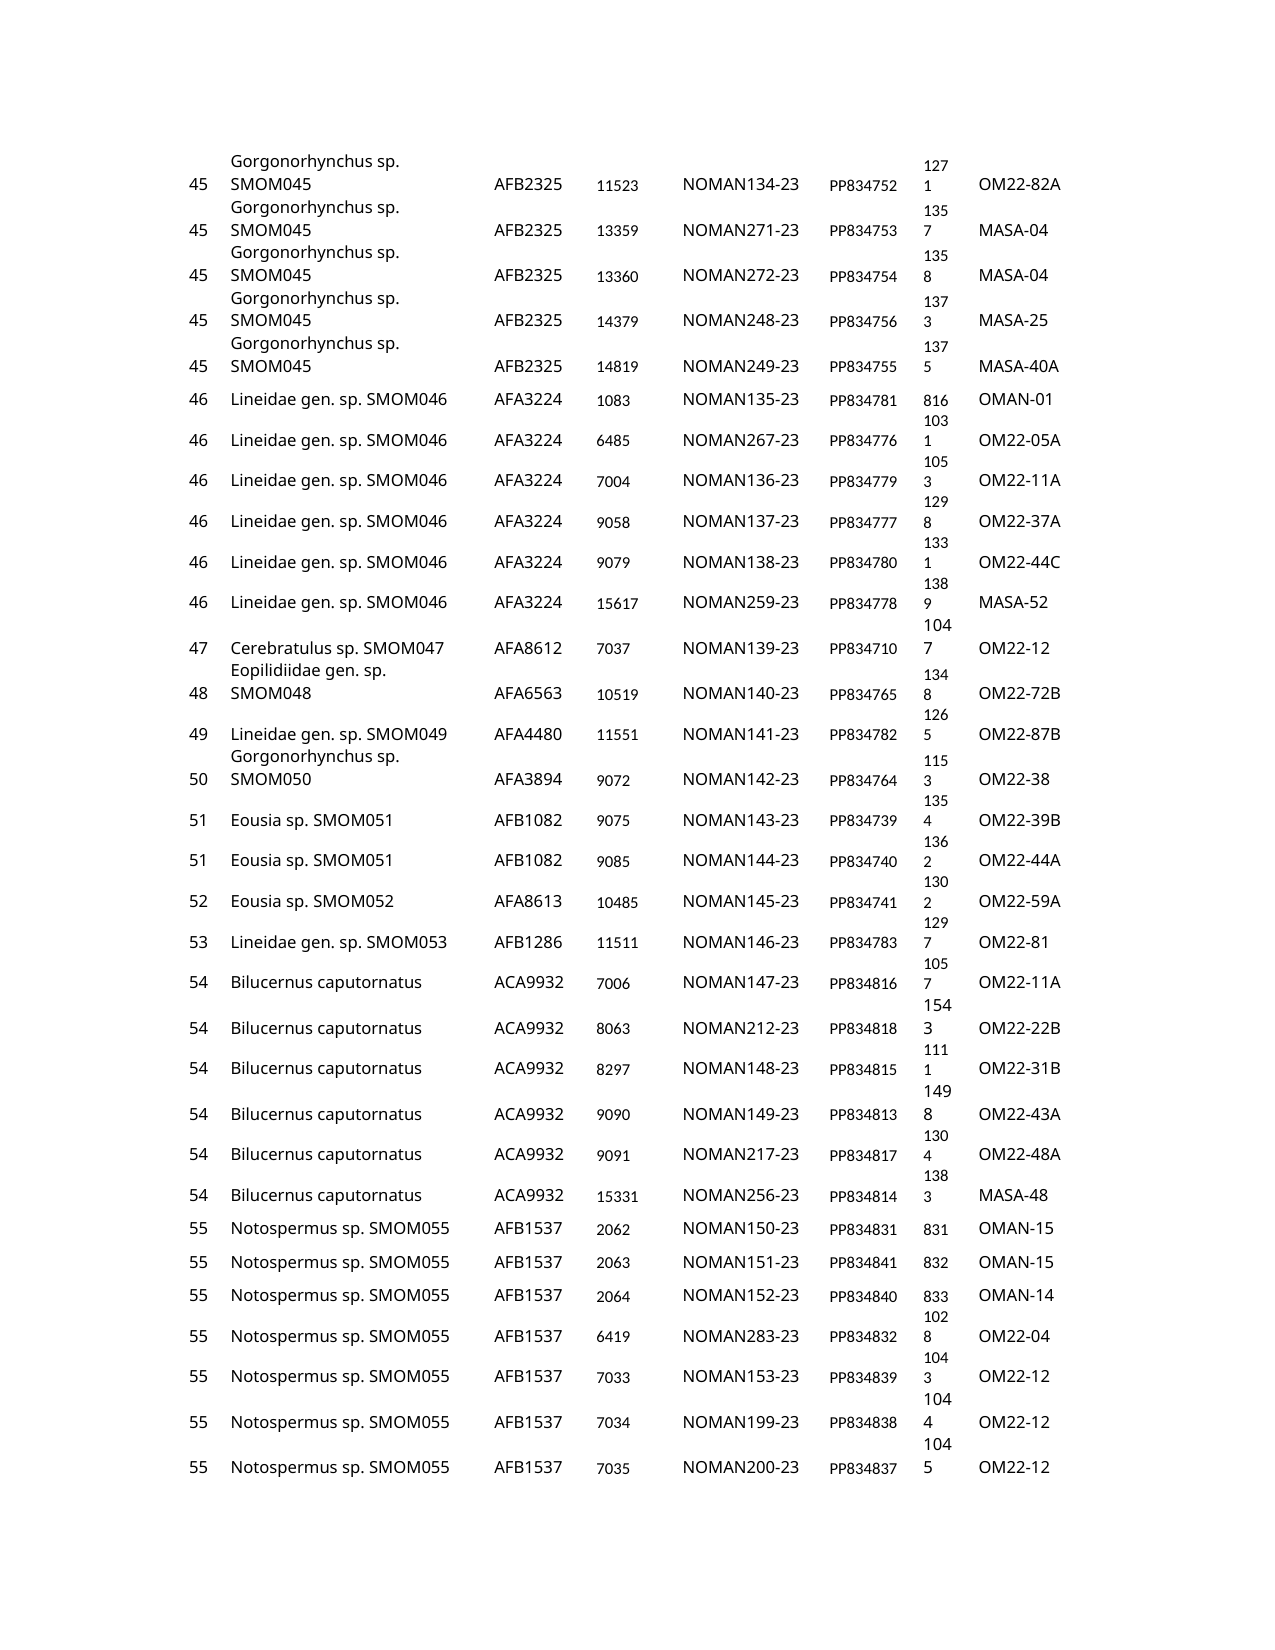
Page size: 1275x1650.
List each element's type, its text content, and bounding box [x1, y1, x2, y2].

table_cell OM22-31B [967, 1039, 1100, 1079]
table_cell 13359 [585, 195, 671, 241]
table_cell AFA8613 [483, 872, 585, 912]
table_cell OM22-12 [967, 1433, 1100, 1478]
table_cell OM22-44C [967, 532, 1100, 573]
table_cell 1362 [912, 831, 967, 872]
table_cell PP834817 [818, 1125, 912, 1166]
table_cell AFB1082 [483, 790, 585, 831]
table_cell AFA3224 [483, 532, 585, 573]
table_cell Notospermus sp. SMOM055 [219, 1206, 483, 1239]
table_cell 52 [150, 872, 219, 912]
table_cell 1389 [912, 573, 967, 613]
table_cell Lineidae gen. sp. SMOM046 [219, 492, 483, 532]
table_cell 1358 [912, 241, 967, 286]
table_cell Eousia sp. SMOM051 [219, 831, 483, 872]
table_cell 55 [150, 1206, 219, 1239]
table_cell 1357 [912, 195, 967, 241]
table_cell 9091 [585, 1125, 671, 1166]
table_cell 1373 [912, 286, 967, 332]
table_cell 54 [150, 953, 219, 993]
table_cell Lineidae gen. sp. SMOM046 [219, 451, 483, 492]
table_cell 54 [150, 1125, 219, 1166]
table_cell 9075 [585, 790, 671, 831]
table_cell AFB1537 [483, 1347, 585, 1387]
table_cell NOMAN271-23 [671, 195, 818, 241]
table_cell 1083 [585, 377, 671, 410]
table_cell 833 [912, 1273, 967, 1306]
table_cell MASA-52 [967, 573, 1100, 613]
table_cell ACA9932 [483, 1166, 585, 1206]
table_cell NOMAN139-23 [671, 614, 818, 659]
table_cell AFB1537 [483, 1240, 585, 1273]
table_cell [219, 1433, 483, 1478]
table_cell PP834756 [818, 286, 912, 332]
table_cell 6485 [585, 410, 671, 451]
table_cell Gorgonorhynchus sp. SMOM045 [219, 332, 483, 377]
table_cell 1498 [912, 1080, 967, 1125]
table_cell OM22-38 [967, 745, 1100, 790]
table_cell ACA9932 [483, 994, 585, 1039]
table_cell OM22-37A [967, 492, 1100, 532]
table_cell 1111 [912, 1039, 967, 1079]
table_cell PP834755 [818, 332, 912, 377]
table_cell ACA9932 [483, 1080, 585, 1125]
table_cell 14379 [585, 286, 671, 332]
table_cell AFB2325 [483, 286, 585, 332]
table_cell AFA4480 [483, 704, 585, 745]
table_cell AFB1537 [483, 1388, 585, 1433]
table_cell AFA3224 [483, 377, 585, 410]
table_cell PP834778 [818, 573, 912, 613]
table_cell 46 [150, 410, 219, 451]
table_cell MASA-04 [967, 241, 1100, 286]
table_cell 1265 [912, 704, 967, 745]
table_cell PP834739 [818, 790, 912, 831]
table_cell PP834740 [818, 831, 912, 872]
table_cell PP834815 [818, 1039, 912, 1079]
table_cell PP834752 [818, 150, 912, 195]
table_cell Eousia sp. SMOM052 [219, 872, 483, 912]
table_cell NOMAN134-23 [671, 150, 818, 195]
table_cell Bilucernus caputornatus [219, 1080, 483, 1125]
table_cell PP834832 [818, 1306, 912, 1347]
table_cell PP834754 [818, 241, 912, 286]
table_cell 45 [150, 150, 219, 195]
table_cell 46 [150, 492, 219, 532]
table_cell NOMAN248-23 [671, 286, 818, 332]
table_cell AFB1537 [483, 1306, 585, 1347]
table_cell 10519 [585, 659, 671, 704]
table_cell 7006 [585, 953, 671, 993]
table_cell AFA8612 [483, 614, 585, 659]
table_cell Lineidae gen. sp. SMOM046 [219, 410, 483, 451]
table_cell PP834776 [818, 410, 912, 451]
table_cell Notospermus sp. SMOM055 [219, 1240, 483, 1273]
table_cell AFB2325 [483, 241, 585, 286]
table_cell Eopilidiidae gen. sp. SMOM048 [219, 659, 483, 704]
table_cell 6419 [585, 1306, 671, 1347]
table_cell NOMAN199-23 [671, 1388, 818, 1433]
table_cell 1298 [912, 492, 967, 532]
table_cell PP834840 [818, 1273, 912, 1306]
table_cell NOMAN144-23 [671, 831, 818, 872]
table_cell Gorgonorhynchus sp. SMOM045 [219, 195, 483, 241]
table_cell 9072 [585, 745, 671, 790]
table_cell 1383 [912, 1166, 967, 1206]
table_cell OMAN-01 [967, 377, 1100, 410]
table_cell AFA3224 [483, 451, 585, 492]
table_cell 832 [912, 1240, 967, 1273]
table_cell OMAN-14 [967, 1273, 1100, 1306]
table_cell PP834782 [818, 704, 912, 745]
table_cell 1057 [912, 953, 967, 993]
table_cell 55 [150, 1306, 219, 1347]
table_cell Gorgonorhynchus sp. SMOM045 [219, 286, 483, 332]
table_cell 1354 [912, 790, 967, 831]
table_cell 54 [150, 994, 219, 1039]
table_cell ACA9932 [483, 1125, 585, 1166]
table_cell PP834765 [818, 659, 912, 704]
table_cell AFB1537 [483, 1206, 585, 1239]
table_cell 54 [150, 1080, 219, 1125]
table_cell 1053 [912, 451, 967, 492]
table_cell MASA-40A [967, 332, 1100, 377]
table_cell 51 [150, 831, 219, 872]
table_cell 2064 [585, 1273, 671, 1306]
table_cell PP834818 [818, 994, 912, 1039]
table_cell NOMAN259-23 [671, 573, 818, 613]
table_cell PP834710 [818, 614, 912, 659]
table_cell 1028 [912, 1306, 967, 1347]
table_cell AFB1286 [483, 912, 585, 953]
table_cell NOMAN200-23 [671, 1433, 818, 1478]
table_cell 7035 [585, 1433, 671, 1478]
table_cell 8297 [585, 1039, 671, 1079]
table_cell 15331 [585, 1166, 671, 1206]
table_cell Lineidae gen. sp. SMOM046 [219, 377, 483, 410]
table_cell 46 [150, 451, 219, 492]
table_cell 45 [150, 195, 219, 241]
table_cell 8063 [585, 994, 671, 1039]
table_cell OM22-11A [967, 953, 1100, 993]
table_cell Notospermus sp. SMOM055 [219, 1306, 483, 1347]
table_cell 7033 [585, 1347, 671, 1387]
table_cell 55 [150, 1388, 219, 1433]
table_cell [219, 150, 483, 195]
table_cell OM22-59A [967, 872, 1100, 912]
table_cell 1271 [912, 150, 967, 195]
table_cell OM22-44A [967, 831, 1100, 872]
table_cell 7004 [585, 451, 671, 492]
table_cell PP834841 [818, 1240, 912, 1273]
table_cell OM22-22B [967, 994, 1100, 1039]
table_cell 2062 [585, 1206, 671, 1239]
table_cell 10485 [585, 872, 671, 912]
table_cell 55 [150, 1240, 219, 1273]
table_cell PP834781 [818, 377, 912, 410]
table_cell 1304 [912, 1125, 967, 1166]
table_cell PP834839 [818, 1347, 912, 1387]
table_cell 7037 [585, 614, 671, 659]
table_cell 11551 [585, 704, 671, 745]
table_cell OM22-39B [967, 790, 1100, 831]
table_cell 54 [150, 1166, 219, 1206]
table_cell PP834837 [818, 1433, 912, 1478]
table_cell NOMAN137-23 [671, 492, 818, 532]
table_cell 46 [150, 532, 219, 573]
table_cell 46 [150, 573, 219, 613]
table_cell 55 [150, 1347, 219, 1387]
table_cell NOMAN146-23 [671, 912, 818, 953]
table_cell NOMAN138-23 [671, 532, 818, 573]
table_cell NOMAN147-23 [671, 953, 818, 993]
table_cell PP834777 [818, 492, 912, 532]
table_cell NOMAN249-23 [671, 332, 818, 377]
table_cell 1348 [912, 659, 967, 704]
table_cell NOMAN141-23 [671, 704, 818, 745]
table_cell OM22-12 [967, 1388, 1100, 1433]
table_cell AFB2325 [483, 195, 585, 241]
table_cell AFB1082 [483, 831, 585, 872]
table_cell PP834838 [818, 1388, 912, 1433]
table_cell PP834741 [818, 872, 912, 912]
table_cell OMAN-15 [967, 1206, 1100, 1239]
table_cell PP834780 [818, 532, 912, 573]
table_cell Notospermus sp. SMOM055 [219, 1273, 483, 1306]
table_cell 55 [150, 1433, 219, 1478]
table_cell 1297 [912, 912, 967, 953]
table_cell NOMAN149-23 [671, 1080, 818, 1125]
table_cell Notospermus sp. SMOM055 [219, 1388, 483, 1433]
table_cell 15617 [585, 573, 671, 613]
table_cell 45 [150, 332, 219, 377]
table_cell 13360 [585, 241, 671, 286]
table_cell AFB1537 [483, 1433, 585, 1478]
table_cell Lineidae gen. sp. SMOM046 [219, 532, 483, 573]
table_cell 1043 [912, 1347, 967, 1387]
table_cell OM22-87B [967, 704, 1100, 745]
table_cell 49 [150, 704, 219, 745]
table_cell NOMAN142-23 [671, 745, 818, 790]
table_cell NOMAN283-23 [671, 1306, 818, 1347]
table_cell 51 [150, 790, 219, 831]
table_cell 1543 [912, 994, 967, 1039]
table_cell PP834813 [818, 1080, 912, 1125]
table_cell 54 [150, 1039, 219, 1079]
table_cell PP834816 [818, 953, 912, 993]
table_cell 9085 [585, 831, 671, 872]
table_cell NOMAN272-23 [671, 241, 818, 286]
table_cell NOMAN153-23 [671, 1347, 818, 1387]
table_cell PP834814 [818, 1166, 912, 1206]
table_cell NOMAN151-23 [671, 1240, 818, 1273]
table_cell OM22-48A [967, 1125, 1100, 1166]
table_cell AFA3894 [483, 745, 585, 790]
table_cell MASA-25 [967, 286, 1100, 332]
table_cell 1302 [912, 872, 967, 912]
table_cell 50 [150, 745, 219, 790]
table_cell NOMAN256-23 [671, 1166, 818, 1206]
table_cell NOMAN140-23 [671, 659, 818, 704]
table_cell NOMAN136-23 [671, 451, 818, 492]
table_cell Bilucernus caputornatus [219, 1166, 483, 1206]
table_cell OM22-81 [967, 912, 1100, 953]
table_cell 9058 [585, 492, 671, 532]
table_cell Lineidae gen. sp. SMOM046 [219, 573, 483, 613]
table_cell 831 [912, 1206, 967, 1239]
table_cell OM22-11A [967, 451, 1100, 492]
table_cell 45 [150, 286, 219, 332]
table_cell NOMAN143-23 [671, 790, 818, 831]
table_cell Lineidae gen. sp. SMOM049 [219, 704, 483, 745]
table_cell OM22-05A [967, 410, 1100, 451]
table_cell 47 [150, 614, 219, 659]
table_cell 1153 [912, 745, 967, 790]
table_cell 1044 [912, 1388, 967, 1433]
table_cell 46 [150, 377, 219, 410]
table_cell PP834753 [818, 195, 912, 241]
table_cell 45 [150, 241, 219, 286]
table_cell Bilucernus caputornatus [219, 1125, 483, 1166]
table_cell PP834764 [818, 745, 912, 790]
table_cell 55 [150, 1273, 219, 1306]
table_cell Bilucernus caputornatus [219, 1039, 483, 1079]
table_cell NOMAN148-23 [671, 1039, 818, 1079]
table_cell OMAN-15 [967, 1240, 1100, 1273]
table_cell 7034 [585, 1388, 671, 1433]
table_cell 9079 [585, 532, 671, 573]
table_cell OM22-72B [967, 659, 1100, 704]
table_cell 48 [150, 659, 219, 704]
table_cell Cerebratulus sp. SMOM047 [219, 614, 483, 659]
table_cell 1047 [912, 614, 967, 659]
table_cell 11511 [585, 912, 671, 953]
table_cell AFA3224 [483, 492, 585, 532]
table_cell Lineidae gen. sp. SMOM053 [219, 912, 483, 953]
table_cell 1031 [912, 410, 967, 451]
table_cell AFA6563 [483, 659, 585, 704]
table_cell NOMAN267-23 [671, 410, 818, 451]
table_cell 53 [150, 912, 219, 953]
table_cell 9090 [585, 1080, 671, 1125]
table_cell NOMAN150-23 [671, 1206, 818, 1239]
table_cell AFA3224 [483, 573, 585, 613]
table_cell AFA3224 [483, 410, 585, 451]
table_cell Notospermus sp. SMOM055 [219, 1347, 483, 1387]
table_cell 1045 [912, 1433, 967, 1478]
table_cell 816 [912, 377, 967, 410]
table_cell Gorgonorhynchus sp. SMOM045 [219, 241, 483, 286]
table_cell ACA9932 [483, 953, 585, 993]
table_cell 1331 [912, 532, 967, 573]
table_cell NOMAN217-23 [671, 1125, 818, 1166]
table_cell MASA-48 [967, 1166, 1100, 1206]
table_cell 11523 [585, 150, 671, 195]
table_cell Eousia sp. SMOM051 [219, 790, 483, 831]
table_cell 14819 [585, 332, 671, 377]
table_cell PP834779 [818, 451, 912, 492]
table_cell OM22-82A [967, 150, 1100, 195]
table_cell PP834783 [818, 912, 912, 953]
table_cell ACA9932 [483, 1039, 585, 1079]
table_cell 2063 [585, 1240, 671, 1273]
table_cell NOMAN135-23 [671, 377, 818, 410]
table_cell Gorgonorhynchus sp. SMOM050 [219, 745, 483, 790]
table_cell OM22-43A [967, 1080, 1100, 1125]
table_cell 1375 [912, 332, 967, 377]
table_cell AFB2325 [483, 150, 585, 195]
table_cell NOMAN212-23 [671, 994, 818, 1039]
table_cell MASA-04 [967, 195, 1100, 241]
table_cell OM22-12 [967, 614, 1100, 659]
table_cell PP834831 [818, 1206, 912, 1239]
table_cell NOMAN152-23 [671, 1273, 818, 1306]
table_cell OM22-12 [967, 1347, 1100, 1387]
table_cell Bilucernus caputornatus [219, 953, 483, 993]
table_cell Bilucernus caputornatus [219, 994, 483, 1039]
table_cell AFB2325 [483, 332, 585, 377]
table_cell OM22-04 [967, 1306, 1100, 1347]
table_cell AFB1537 [483, 1273, 585, 1306]
table_cell NOMAN145-23 [671, 872, 818, 912]
